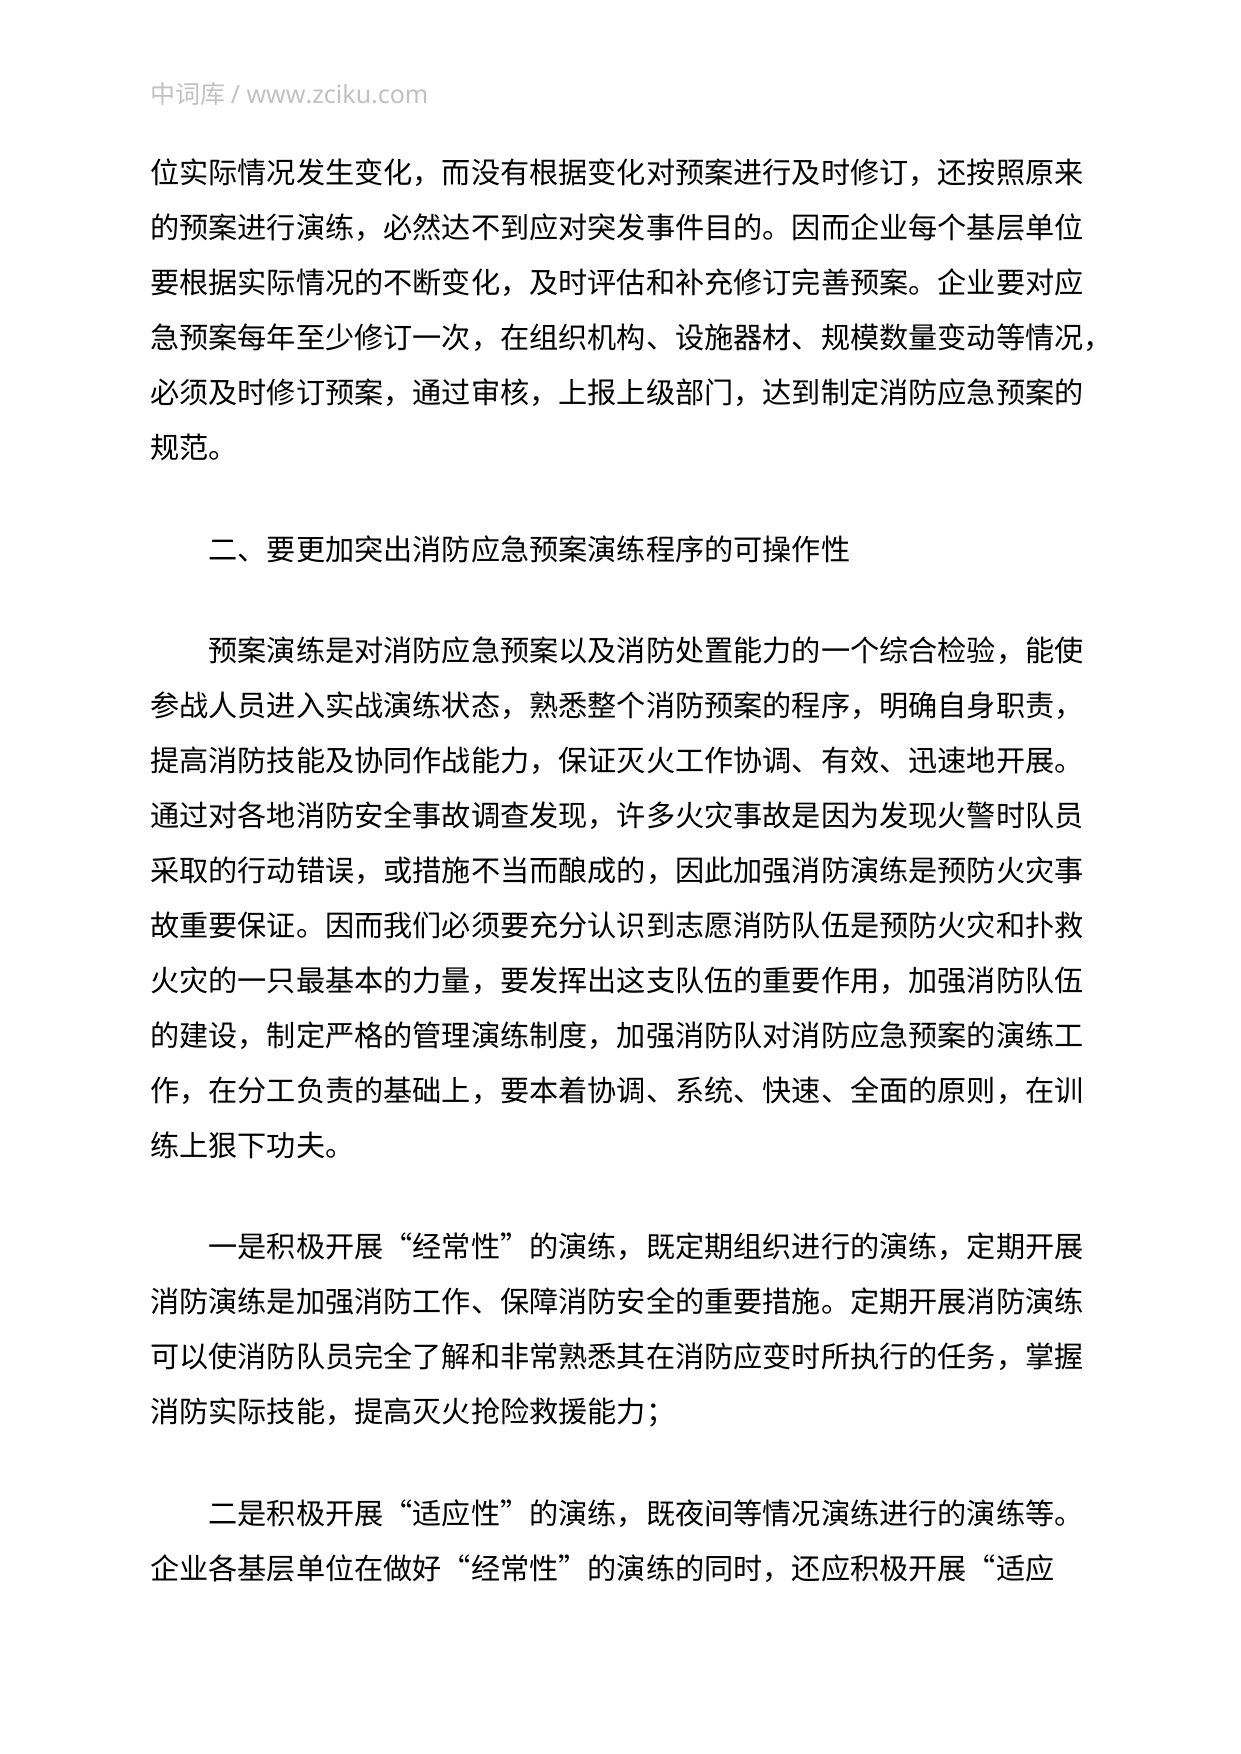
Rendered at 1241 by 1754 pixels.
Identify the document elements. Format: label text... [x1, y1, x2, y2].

text 预案演练是对消防应急预案以及消防处置能力的一个综合检验，能使参战人员进入实战演练状态，熟悉整个消防预案的程序，明确自身职责，提高消防技能及协同作战能力，保证灭火工作协调、有效、迅速地开展。通过对各地消防安全事故调查发现，许多火灾事故是因为发现火警时队员采取的行动错误，或措施不当而酿成的，因此加强消防演练是预防火灾事故重要保证。因而我们必须要充分认识到志愿消防队伍是预防火灾和扑救火灾的一只最基本的力量，要发挥出这支队伍的重要作用，加强消防队伍的建设，制定严格的管理演练制度，加强消防队对消防应急预案的演练工作，在分工负责的基础上，要本着协调、系统、快速、全面的原则，在训练上狠下功夫。 [150, 628, 1090, 1164]
text 二、要更加突出消防应急预案演练程序的可操作性 [150, 526, 1090, 568]
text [150, 150, 1090, 467]
text 一是积极开展“经常性”的演练，既定期组织进行的演练，定期开展消防演练是加强消防工作、保障消防安全的重要措施。定期开展消防演练可以使消防队员完全了解和非常熟悉其在消防应变时所执行的任务，掌握消防实际技能，提高灭火抢险救援能力； [150, 1224, 1090, 1431]
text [150, 1490, 1090, 1587]
